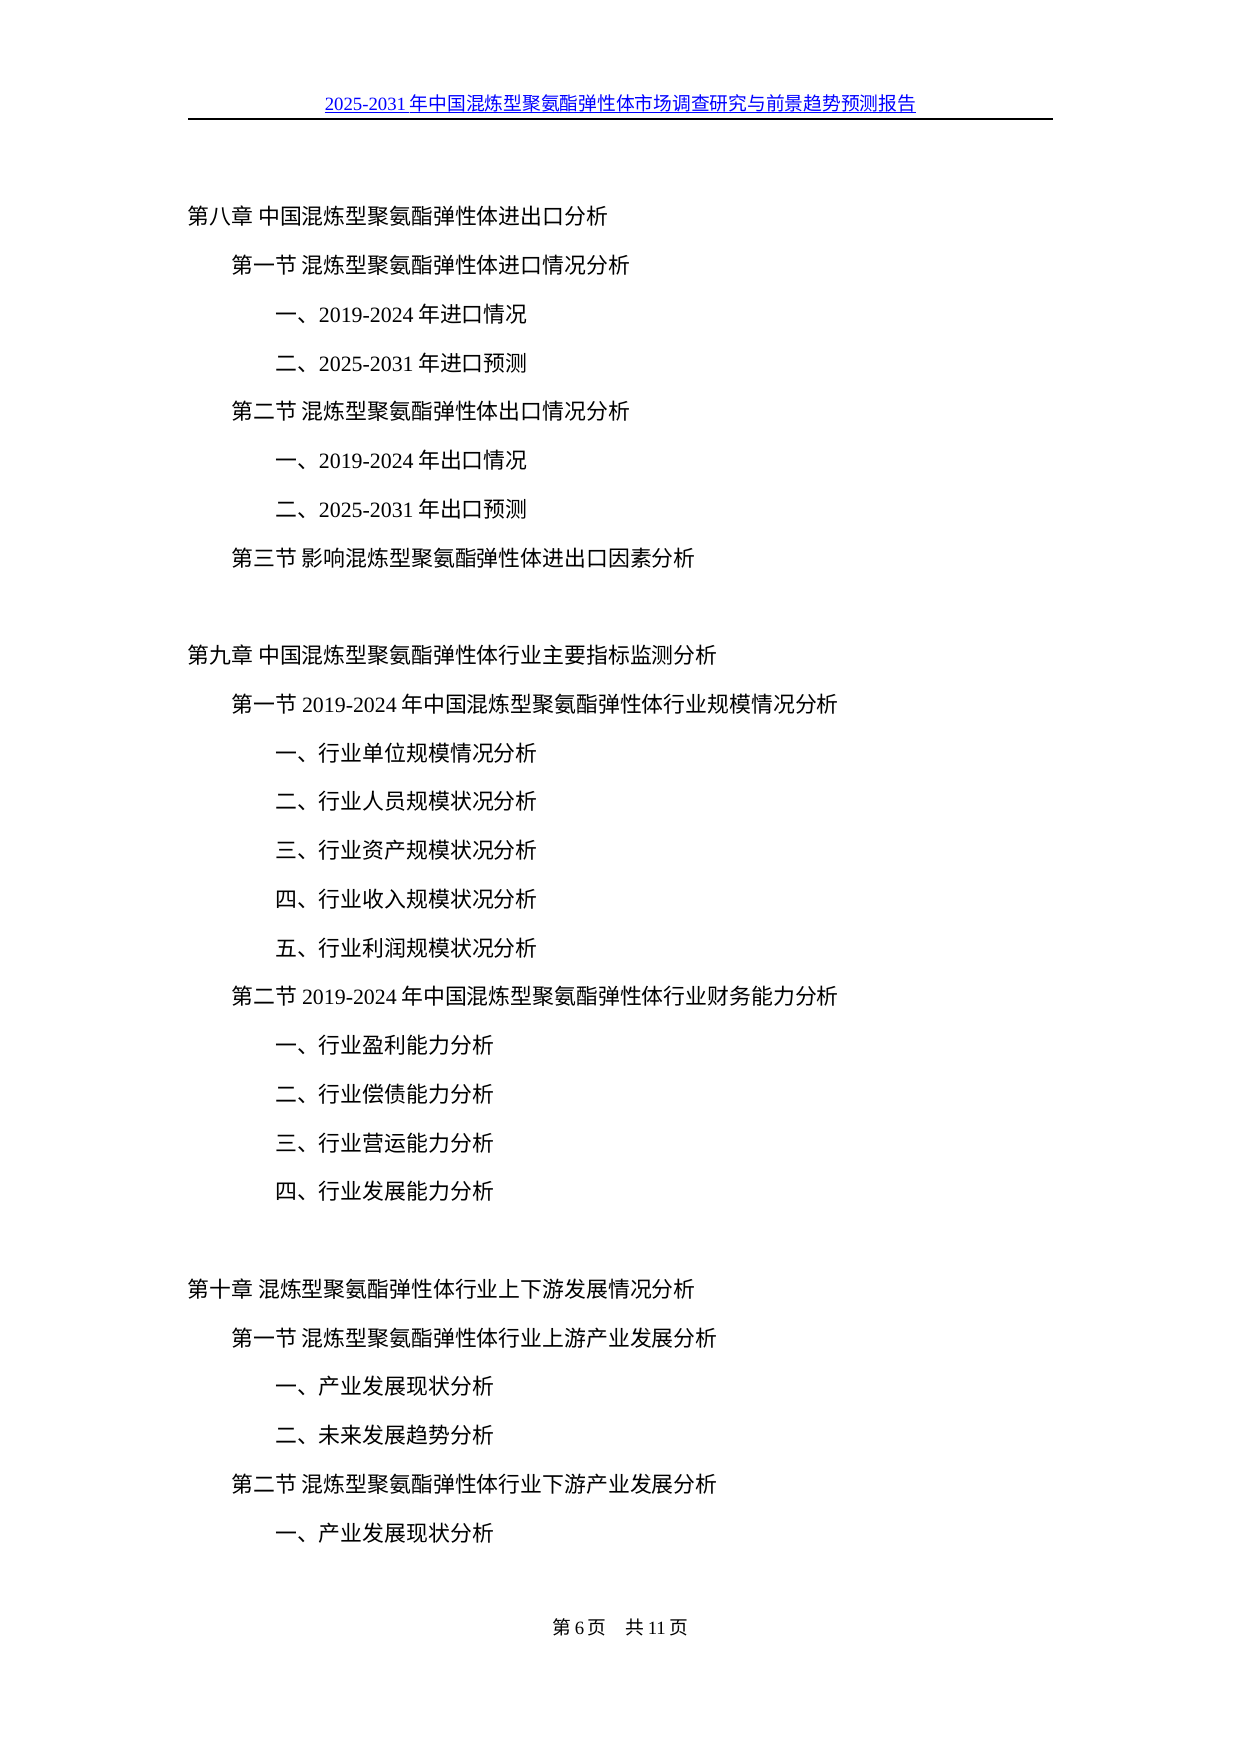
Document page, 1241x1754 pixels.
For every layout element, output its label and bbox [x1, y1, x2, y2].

text [187, 150, 1053, 1548]
